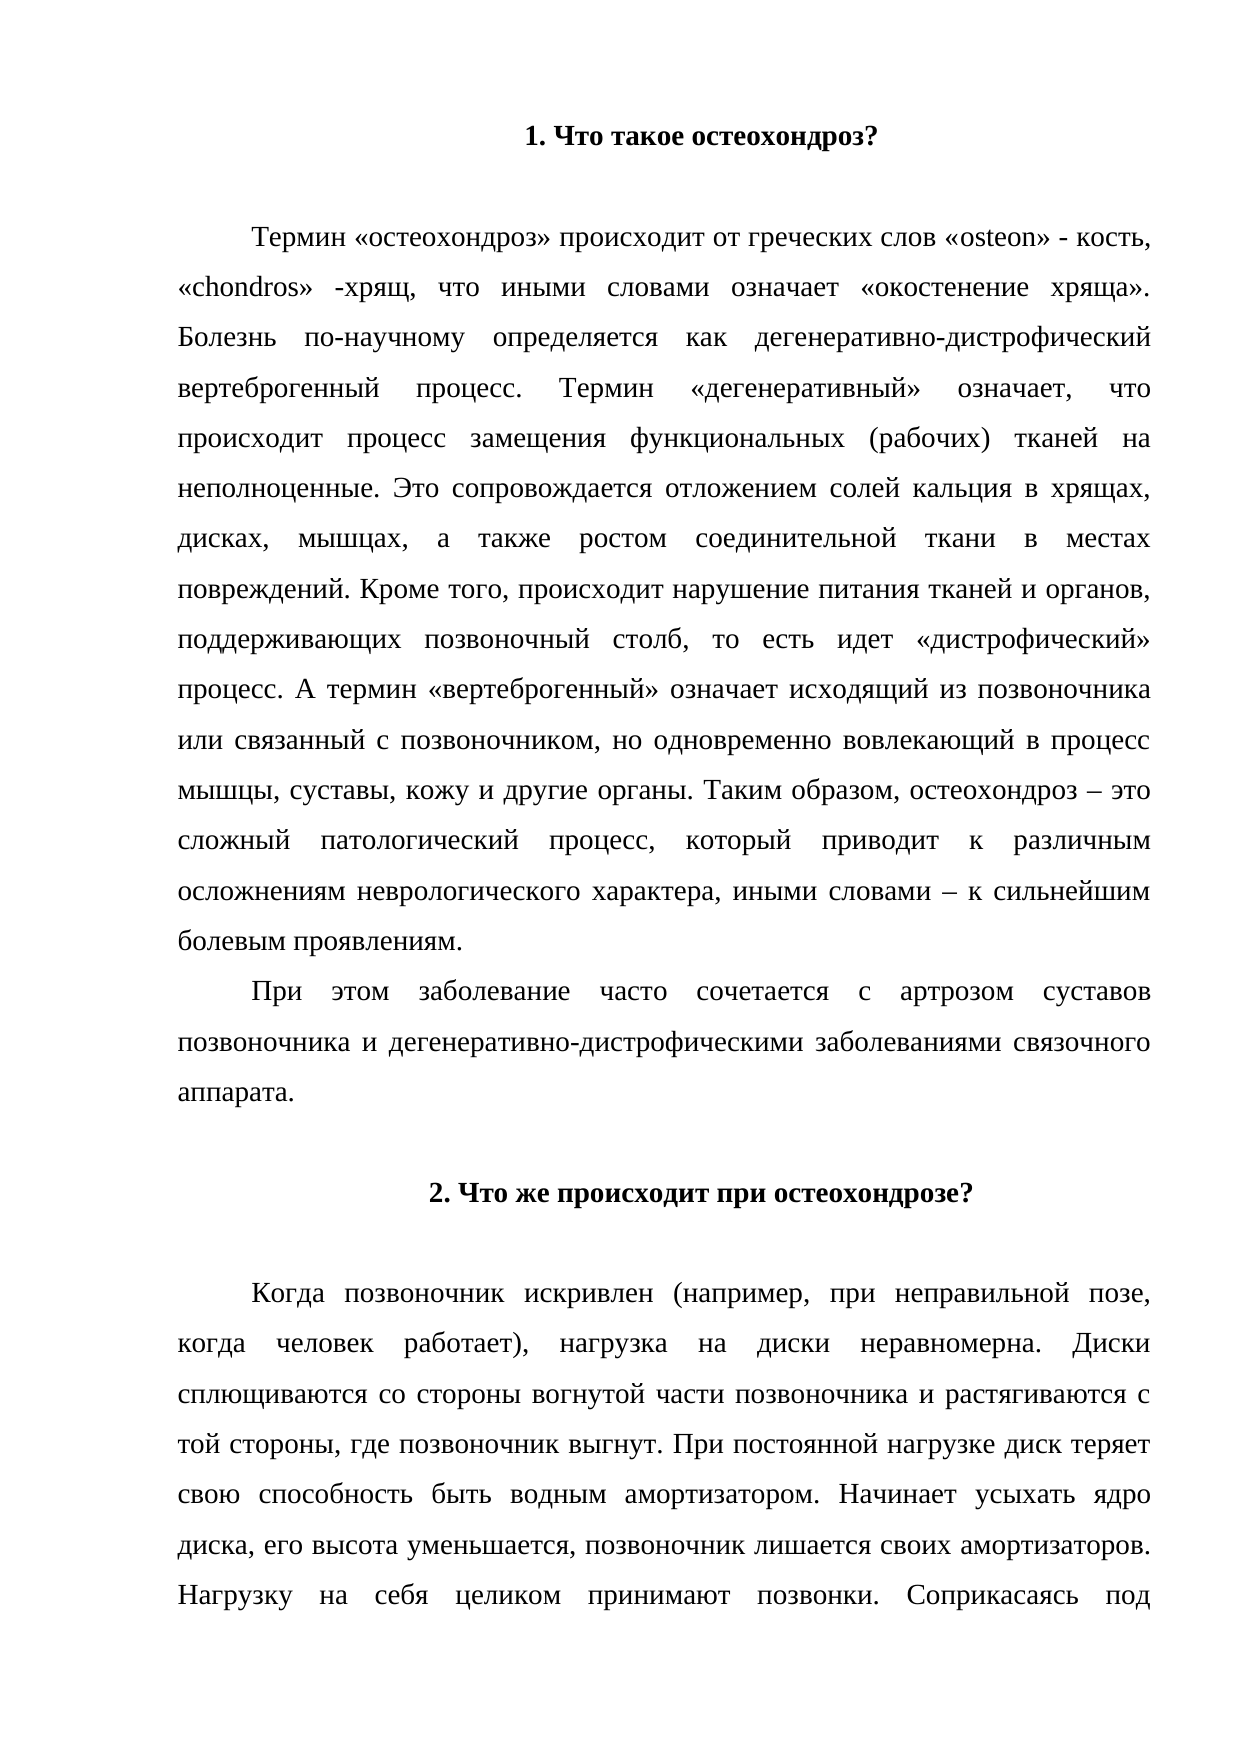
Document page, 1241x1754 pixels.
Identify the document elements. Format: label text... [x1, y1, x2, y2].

text 2. Что же происходит при остеохондрозе? [177, 1175, 1152, 1208]
text При этом заболевание часто сочетается с артрозом суставов позвоночника и дегенеративно-дистрофическими заболеваниями связочного аппарата. [177, 973, 1152, 1108]
text Термин «остеохондроз» происходит от греческих слов «osteon» - кость, «chondros» -хрящ, что иными словами означает «окостенение хряща». Болезнь по-научному определяется как дегенеративно-дистрофический вертеброгенный процесс. Термин «дегенеративный» означает, что происходит процесс замещения функциональных (рабочих) тканей на неполноценные. Это сопровождается отложением солей кальция в хрящах, дисках, мышцах, а также ростом соединительной ткани в местах повреждений. Кроме того, происходит нарушение питания тканей и органов, поддерживающих позвоночный столб, то есть идет «дистрофический» процесс. А термин «вертеброгенный» означает исходящий из позвоночника или связанный с позвоночником, но одновременно вовлекающий в процесс мышцы, суставы, кожу и другие органы. Таким образом, остеохондроз – это сложный патологический процесс, который приводит к различным осложнениям неврологического характера, иными словами – к сильнейшим болевым проявлениям. [177, 219, 1152, 957]
text 1. Что такое остеохондроз? [177, 118, 1152, 152]
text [177, 1275, 1152, 1611]
